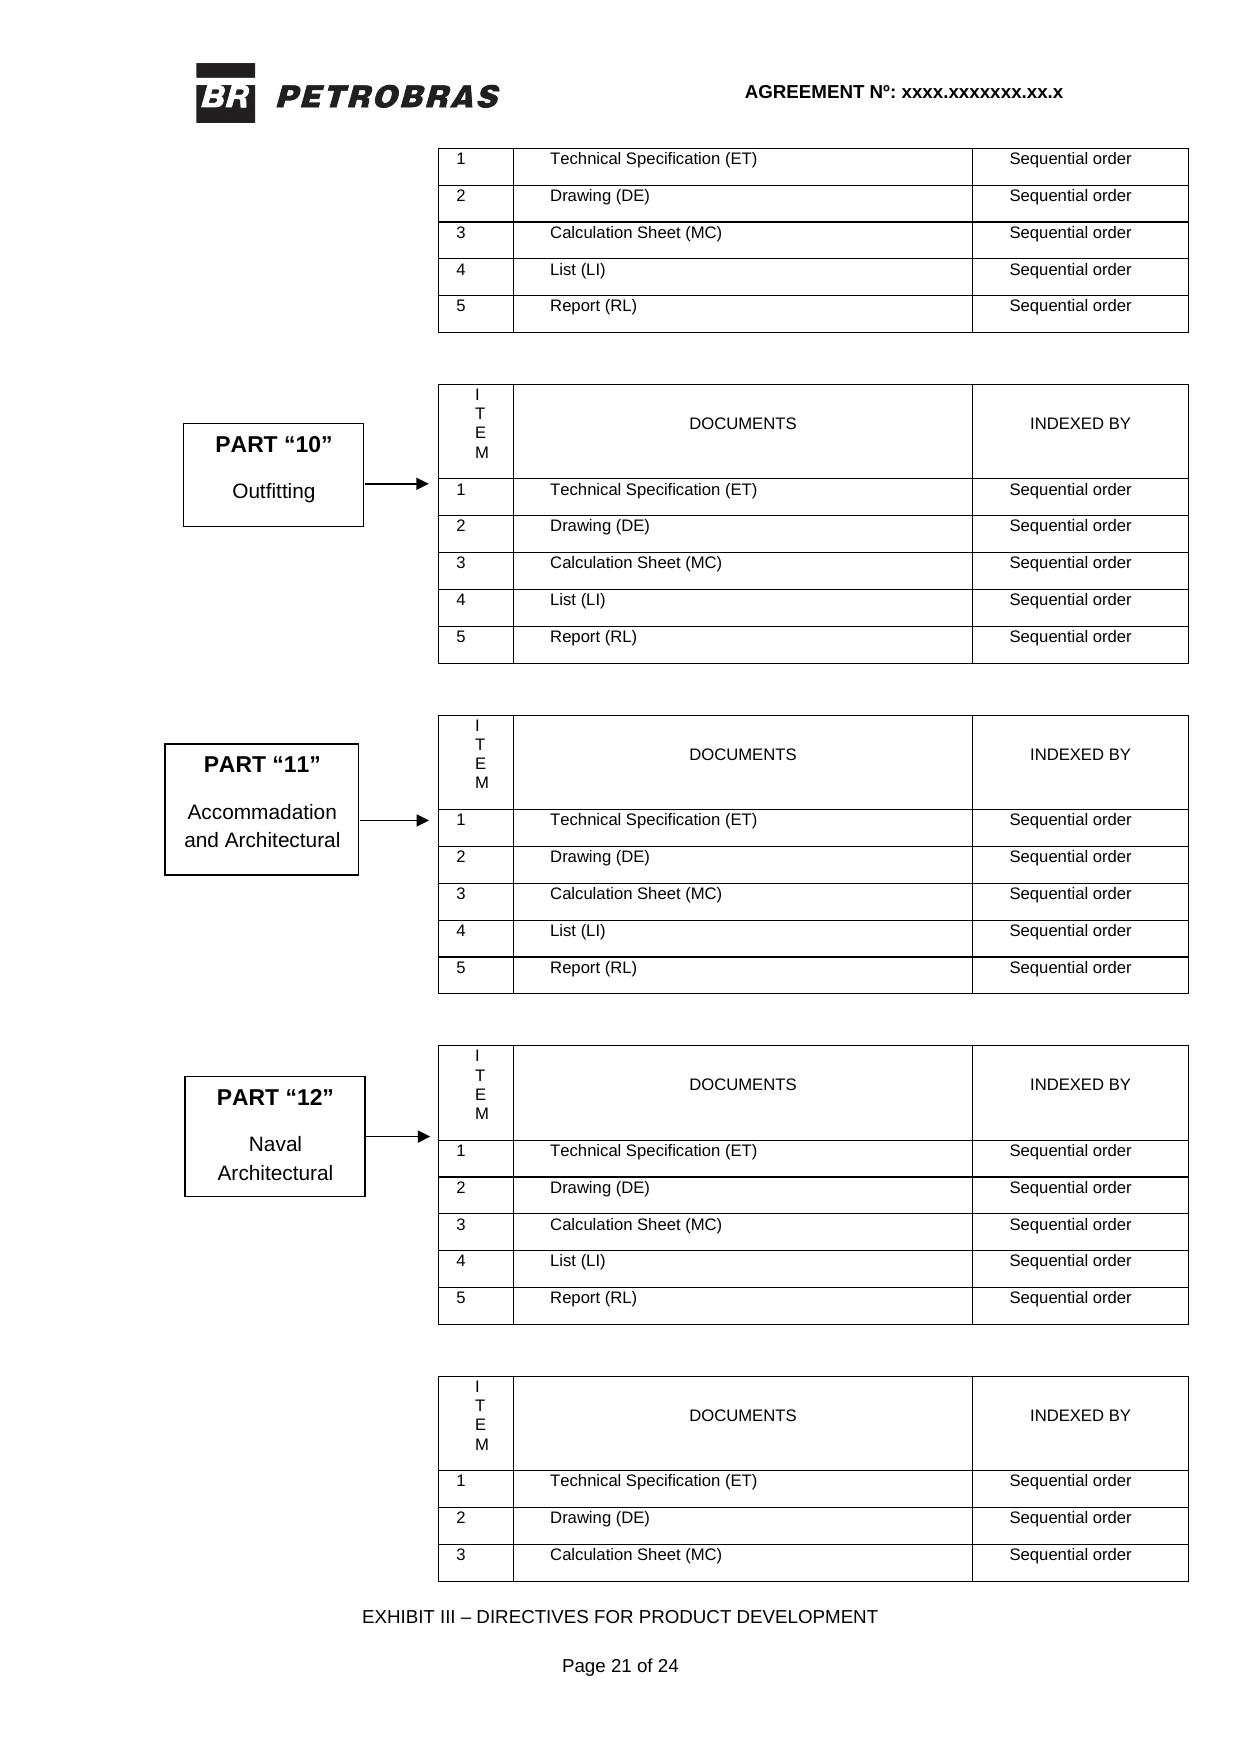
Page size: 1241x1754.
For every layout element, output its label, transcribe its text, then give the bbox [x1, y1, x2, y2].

table_header DOCUMENTS [514, 1377, 972, 1470]
table_header INDEXED BY [973, 385, 1188, 478]
table_header ITEM [439, 1046, 513, 1139]
table_cell Technical Specification (ET) [514, 149, 972, 184]
table_header ITEM [439, 385, 513, 478]
table_cell Sequential order [973, 1288, 1188, 1324]
table_cell List (LI) [514, 590, 972, 626]
table_cell Drawing (DE) [514, 1508, 972, 1544]
table_header DOCUMENTS [514, 385, 972, 478]
table_cell Calculation Sheet (MC) [514, 553, 972, 589]
table_cell 2 [439, 516, 513, 552]
table_cell Drawing (DE) [514, 847, 972, 883]
table_header DOCUMENTS [514, 1046, 972, 1139]
table_header ITEM [439, 716, 513, 809]
table_cell 3 [439, 884, 513, 919]
table_cell Sequential order [973, 479, 1188, 515]
table_cell Technical Specification (ET) [514, 810, 972, 846]
table_cell 1 [439, 1471, 513, 1507]
table_cell 2 [439, 1178, 513, 1213]
table_cell 1 [439, 149, 513, 184]
table_cell Sequential order [973, 259, 1188, 295]
table_cell Sequential order [973, 958, 1188, 993]
table_cell Sequential order [973, 1178, 1188, 1213]
table_cell Sequential order [973, 296, 1188, 332]
table_cell 1 [439, 810, 513, 846]
table_cell Sequential order [973, 186, 1188, 221]
table_cell Sequential order [973, 1141, 1188, 1176]
table_cell Sequential order [973, 516, 1188, 552]
table_cell 2 [439, 186, 513, 221]
table_cell Sequential order [973, 149, 1188, 184]
table_cell List (LI) [514, 921, 972, 956]
table_cell Calculation Sheet (MC) [514, 884, 972, 919]
table_header INDEXED BY [973, 716, 1188, 809]
table_cell Drawing (DE) [514, 186, 972, 221]
table_cell Sequential order [973, 223, 1188, 258]
table_cell Technical Specification (ET) [514, 479, 972, 515]
table_cell Sequential order [973, 1214, 1188, 1250]
table_cell 1 [439, 1141, 513, 1176]
table_cell 4 [439, 259, 513, 295]
table_cell Technical Specification (ET) [514, 1141, 972, 1176]
table_cell Sequential order [973, 810, 1188, 846]
table_cell Sequential order [973, 847, 1188, 883]
table_cell 2 [439, 847, 513, 883]
picture [196, 63, 500, 123]
table_header INDEXED BY [973, 1046, 1188, 1139]
table_cell Sequential order [973, 1508, 1188, 1544]
table_cell 3 [439, 1545, 513, 1581]
table_cell 5 [439, 296, 513, 332]
table_cell Sequential order [973, 1471, 1188, 1507]
table_header ITEM [439, 1377, 513, 1470]
table_cell 5 [439, 958, 513, 993]
table_cell 3 [439, 1214, 513, 1250]
table_cell Calculation Sheet (MC) [514, 1214, 972, 1250]
table_header INDEXED BY [973, 1377, 1188, 1470]
table_cell Technical Specification (ET) [514, 1471, 972, 1507]
table_cell 4 [439, 590, 513, 626]
table_cell 1 [439, 479, 513, 515]
table_cell List (LI) [514, 1251, 972, 1287]
table_cell Report (RL) [514, 296, 972, 332]
table_cell List (LI) [514, 259, 972, 295]
table_cell 5 [439, 1288, 513, 1324]
table_cell 3 [439, 223, 513, 258]
table_cell Drawing (DE) [514, 1178, 972, 1213]
table_header DOCUMENTS [514, 716, 972, 809]
table_cell Sequential order [973, 627, 1188, 663]
table_cell Sequential order [973, 1545, 1188, 1581]
table_cell Report (RL) [514, 627, 972, 663]
table_cell 5 [439, 627, 513, 663]
table_cell Report (RL) [514, 958, 972, 993]
table_cell Calculation Sheet (MC) [514, 1545, 972, 1581]
table_cell 4 [439, 921, 513, 956]
table_cell Sequential order [973, 1251, 1188, 1287]
table_cell Sequential order [973, 921, 1188, 956]
table_cell Calculation Sheet (MC) [514, 223, 972, 258]
table_cell Sequential order [973, 590, 1188, 626]
table_cell Sequential order [973, 553, 1188, 589]
table_cell 4 [439, 1251, 513, 1287]
table_cell Drawing (DE) [514, 516, 972, 552]
table_cell 3 [439, 553, 513, 589]
table_cell 2 [439, 1508, 513, 1544]
table_cell Sequential order [973, 884, 1188, 919]
table_cell Report (RL) [514, 1288, 972, 1324]
